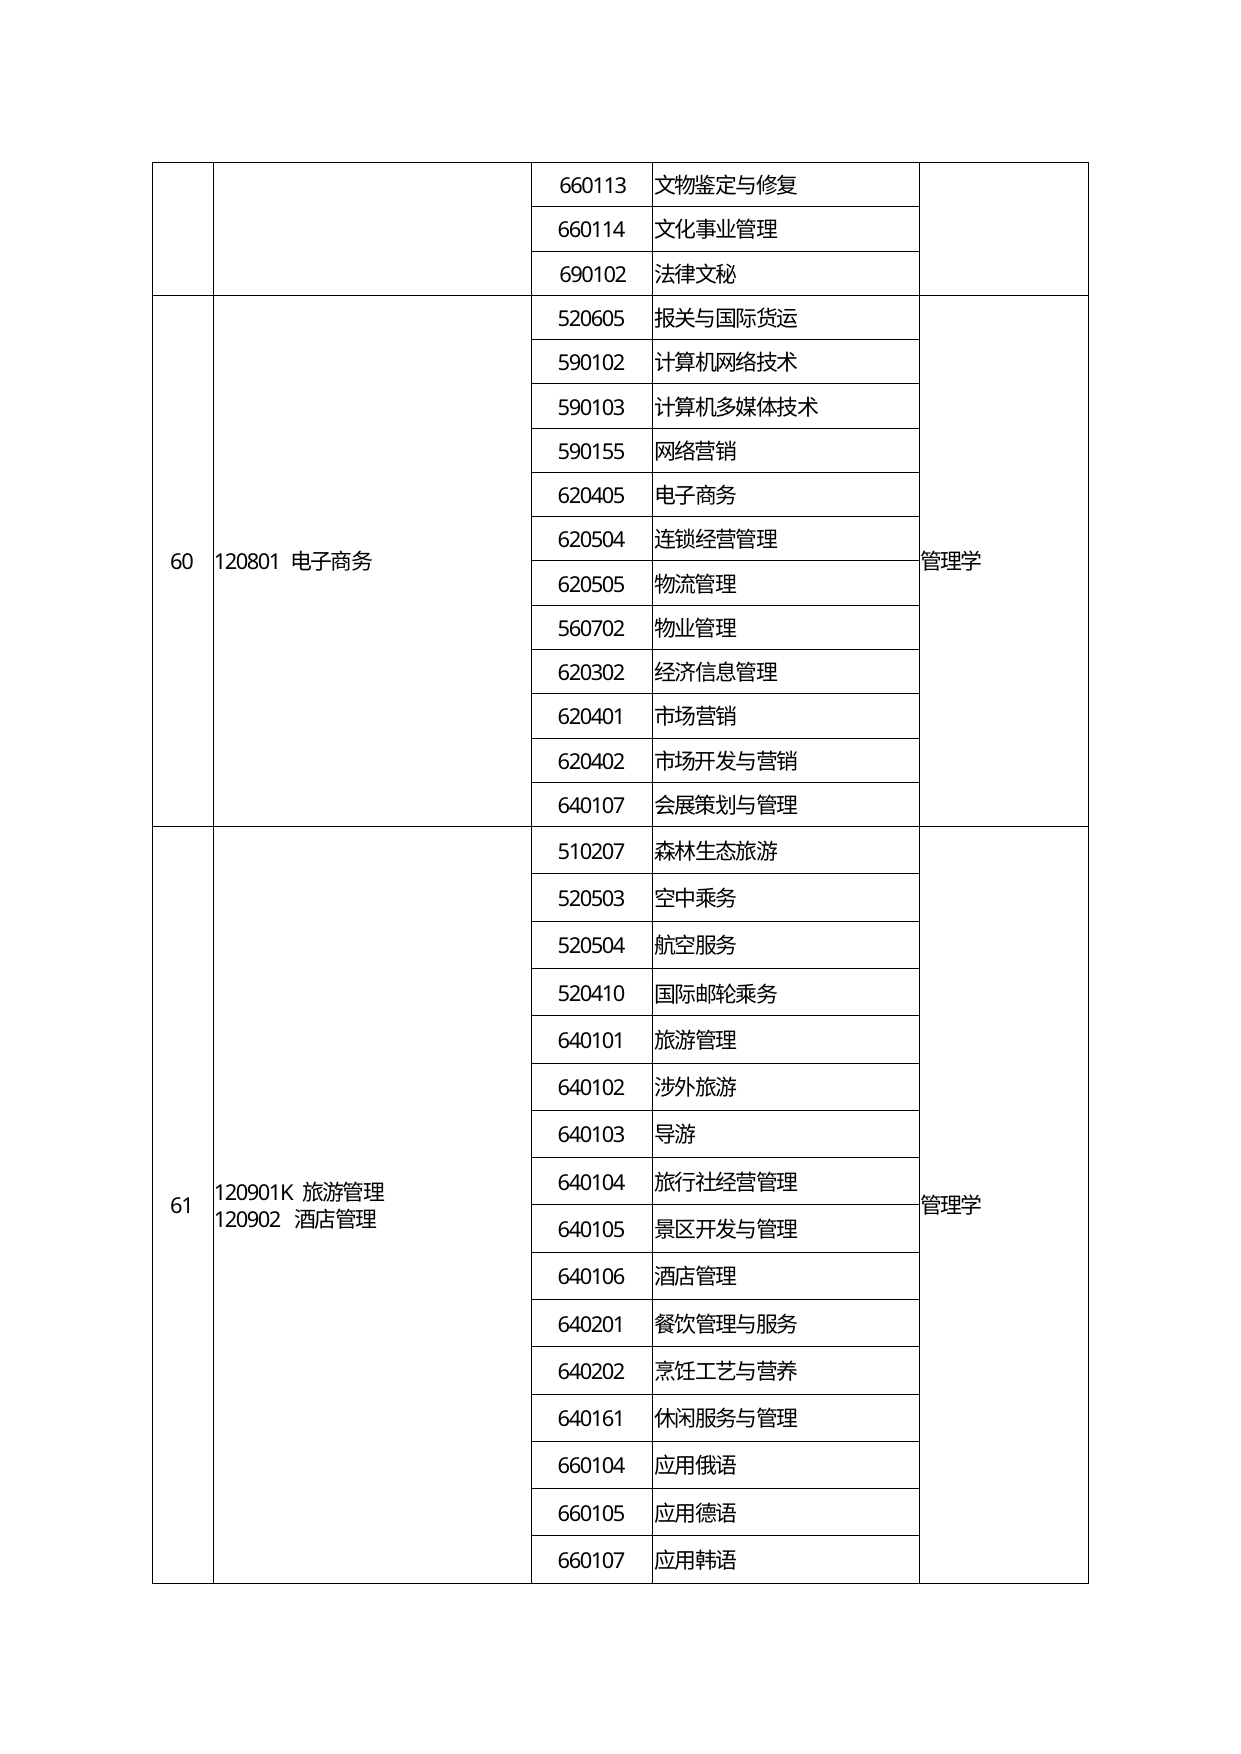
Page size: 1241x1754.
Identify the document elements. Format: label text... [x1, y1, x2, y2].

table_cell 涉外旅游 [653, 1064, 919, 1110]
table_cell 应用德语 [653, 1489, 919, 1535]
table_cell 酒店管理 [653, 1253, 919, 1299]
table_cell 640201 [532, 1300, 652, 1346]
table_cell 590155 [532, 429, 652, 472]
table_cell 会展策划与管理 [653, 783, 919, 826]
table_cell 590103 [532, 384, 652, 428]
table_cell 法律文秘 [653, 252, 919, 295]
table_cell 640104 [532, 1158, 652, 1204]
table_cell 国际邮轮乘务 [653, 969, 919, 1015]
table_cell 烹饪工艺与营养 [653, 1347, 919, 1393]
table_cell 620401 [532, 694, 652, 737]
table_cell 应用俄语 [653, 1442, 919, 1488]
table_cell 660105 [532, 1489, 652, 1535]
table_cell 520410 [532, 969, 652, 1015]
table_cell 640107 [532, 783, 652, 826]
table_cell 市场开发与营销 [653, 739, 919, 782]
table_cell 660104 [532, 1442, 652, 1488]
table_cell 560702 [532, 606, 652, 649]
table_cell 640161 [532, 1395, 652, 1441]
table_cell 连锁经营管理 [653, 517, 919, 560]
table_cell 森林生态旅游 [653, 827, 919, 873]
table_cell 620402 [532, 739, 652, 782]
table_cell 620302 [532, 650, 652, 693]
table_cell 应用韩语 [653, 1536, 919, 1583]
table_cell 经济信息管理 [653, 650, 919, 693]
table_cell 520503 [532, 874, 652, 921]
table_cell 640202 [532, 1347, 652, 1393]
table_cell 620504 [532, 517, 652, 560]
table_cell 计算机网络技术 [653, 340, 919, 383]
table_cell 空中乘务 [653, 874, 919, 921]
table_cell 物业管理 [653, 606, 919, 649]
table_cell 660114 [532, 207, 652, 251]
table_cell 文物鉴定与修复 [653, 163, 919, 206]
table_cell 620505 [532, 561, 652, 605]
table_cell 61 [153, 827, 213, 1583]
table_cell 旅行社经营管理 [653, 1158, 919, 1204]
table_cell 市场营销 [653, 694, 919, 737]
table_cell 590102 [532, 340, 652, 383]
table_cell 管理学 [920, 827, 1088, 1583]
table_cell 520605 [532, 296, 652, 339]
table_cell 网络营销 [653, 429, 919, 472]
table_cell 510207 [532, 827, 652, 873]
table_cell 660107 [532, 1536, 652, 1583]
table_cell 导游 [653, 1111, 919, 1157]
table_cell 旅游管理 [653, 1016, 919, 1062]
table_cell 餐饮管理与服务 [653, 1300, 919, 1346]
table_cell 计算机多媒体技术 [653, 384, 919, 428]
table_cell 640106 [532, 1253, 652, 1299]
table_cell 60 [153, 296, 213, 826]
table_cell 报关与国际货运 [653, 296, 919, 339]
table_cell 640103 [532, 1111, 652, 1157]
table_cell 640102 [532, 1064, 652, 1110]
table_cell 620405 [532, 473, 652, 516]
table_cell 120801 电子商务 [214, 296, 531, 826]
table_cell 640105 [532, 1205, 652, 1252]
table_cell 520504 [532, 922, 652, 968]
table_cell 休闲服务与管理 [653, 1395, 919, 1441]
table_cell 120901K 旅游管理 120902 酒店管理 [214, 827, 531, 1583]
table_cell 电子商务 [653, 473, 919, 516]
table_cell 640101 [532, 1016, 652, 1062]
table_cell 航空服务 [653, 922, 919, 968]
table_cell 物流管理 [653, 561, 919, 605]
table_cell 景区开发与管理 [653, 1205, 919, 1252]
table_cell 690102 [532, 252, 652, 295]
table_cell 管理学 [920, 296, 1088, 826]
table_cell 660113 [532, 163, 652, 206]
table_cell 文化事业管理 [653, 207, 919, 251]
